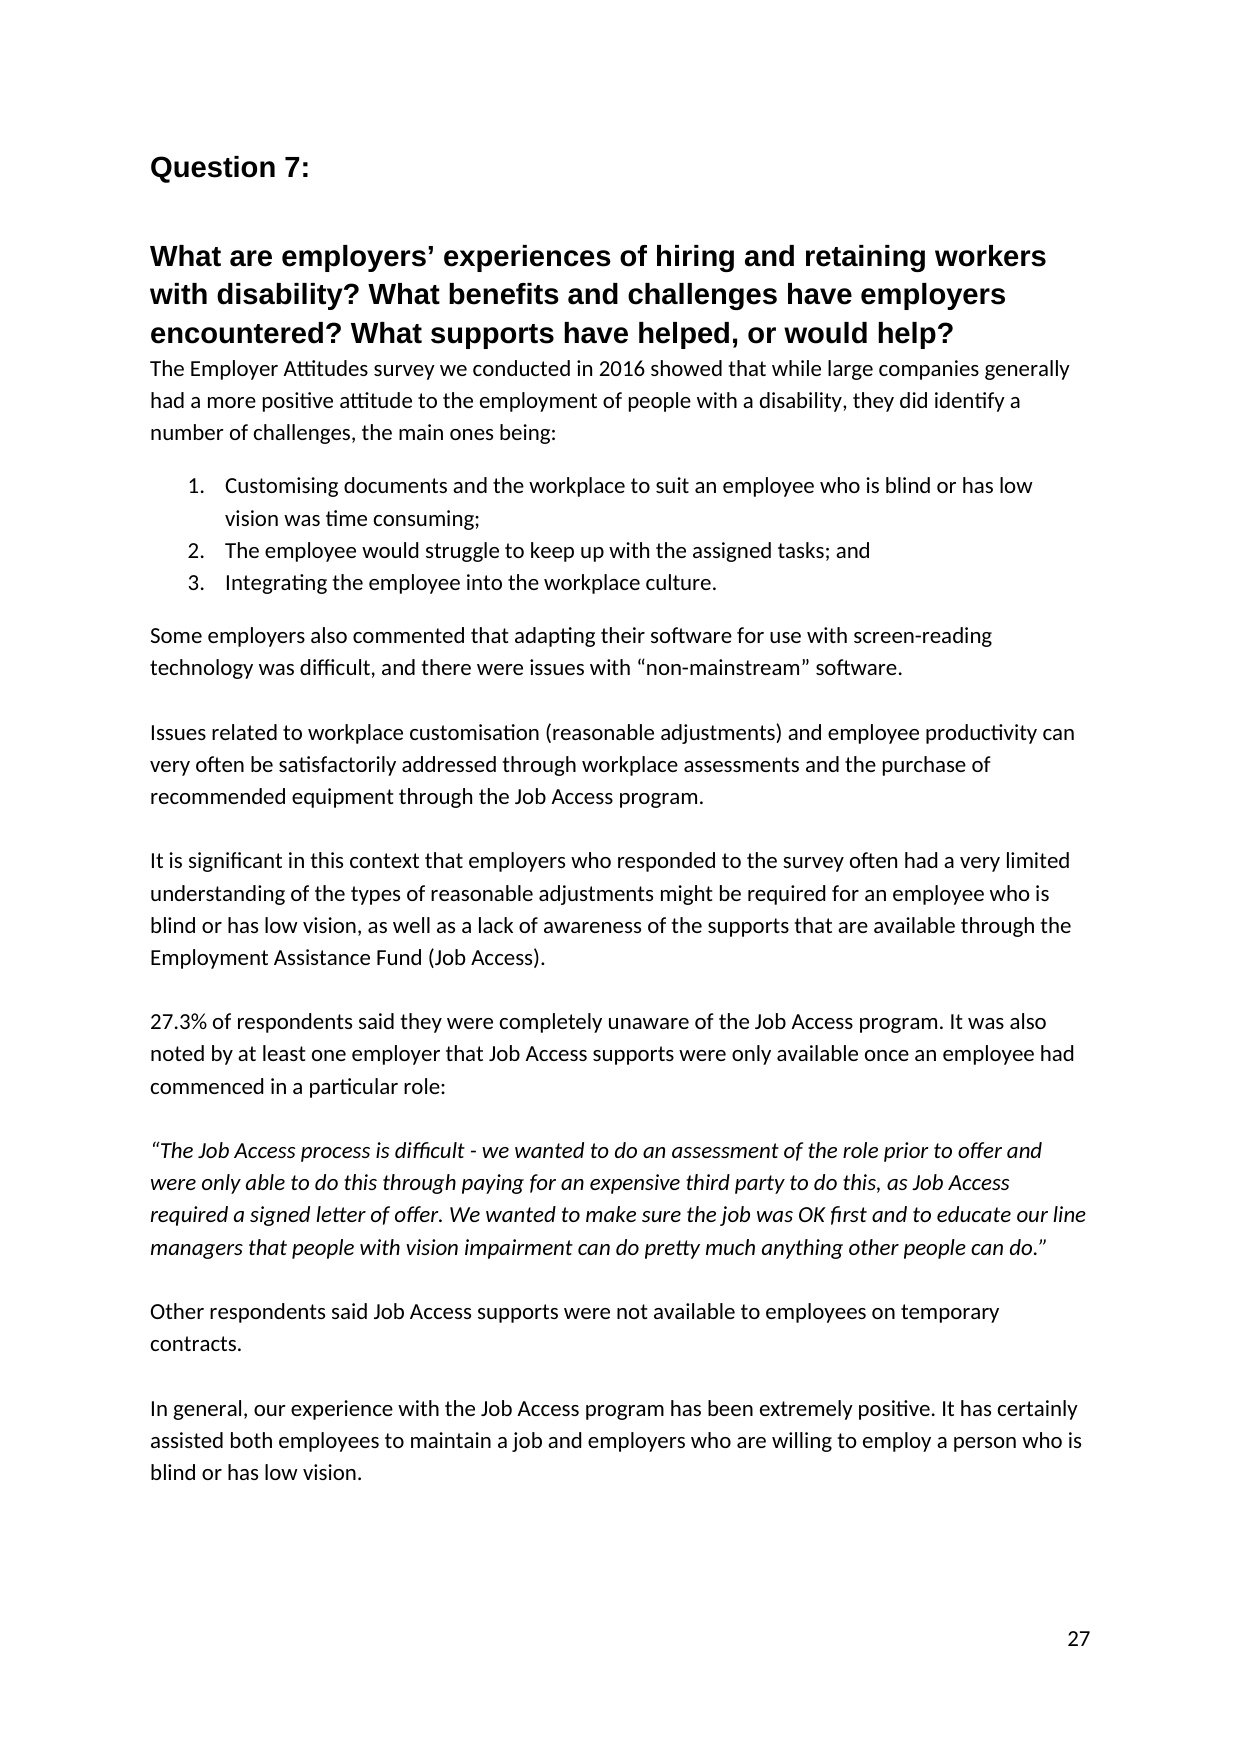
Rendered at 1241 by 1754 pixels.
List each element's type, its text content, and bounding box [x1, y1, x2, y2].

text It is significant in this context that employers who responded to the survey often had a very limited understanding of the types of reasonable adjustments might be required for an employee who is blind or has low vision, as well as a lack of awareness of the supports that are available through the Employment Assistance Fund (Job Access). [150, 846, 1090, 971]
subtitle Question 7: [150, 150, 1090, 183]
subtitle What are employers’ experiences of hiring and retaining workers with disability? What benefits and challenges have employers encountered? What supports have helped, or would help? [150, 238, 1090, 349]
text The Employer Attitudes survey we conducted in 2016 showed that while large companies generally had a more positive attitude to the employment of people with a disability, they did identify a number of challenges, the main ones being: [150, 354, 1090, 447]
text Issues related to workplace customisation (reasonable adjustments) and employee productivity can very often be satisfactorily addressed through workplace assessments and the purchase of recommended equipment through the Job Access program. [150, 718, 1090, 810]
list Customising documents and the workplace to suit an employee who is blind or has low vision was time consuming; [187, 472, 1090, 532]
text “The Job Access process is difficult - we wanted to do an assessment of the role prior to offer and were only able to do this through paying for an expensive third party to do this, as Job Access required a signed letter of offer. We wanted to make sure the job was OK first and to educate our line managers that people with vision impairment can do pretty much anything other people can do.” [150, 1136, 1090, 1261]
text Some employers also commented that adapting their software for use with screen-reading technology was difficult, and there were issues with “non-mainstream” software. [150, 621, 1090, 681]
list The employee would struggle to keep up with the assigned tasks; and [187, 536, 1090, 564]
text 27.3% of respondents said they were completely unaware of the Job Access program. It was also noted by at least one employer that Job Access supports were only available once an employee had commenced in a particular role: [150, 1007, 1090, 1100]
text Other respondents said Job Access supports were not available to employees on temporary contracts. [150, 1297, 1090, 1357]
text In general, our experience with the Job Access program has been extremely positive. It has certainly assisted both employees to maintain a job and employers who are willing to employ a person who is blind or has low vision. [150, 1394, 1090, 1486]
list Integrating the employee into the workplace culture. [187, 568, 1090, 596]
